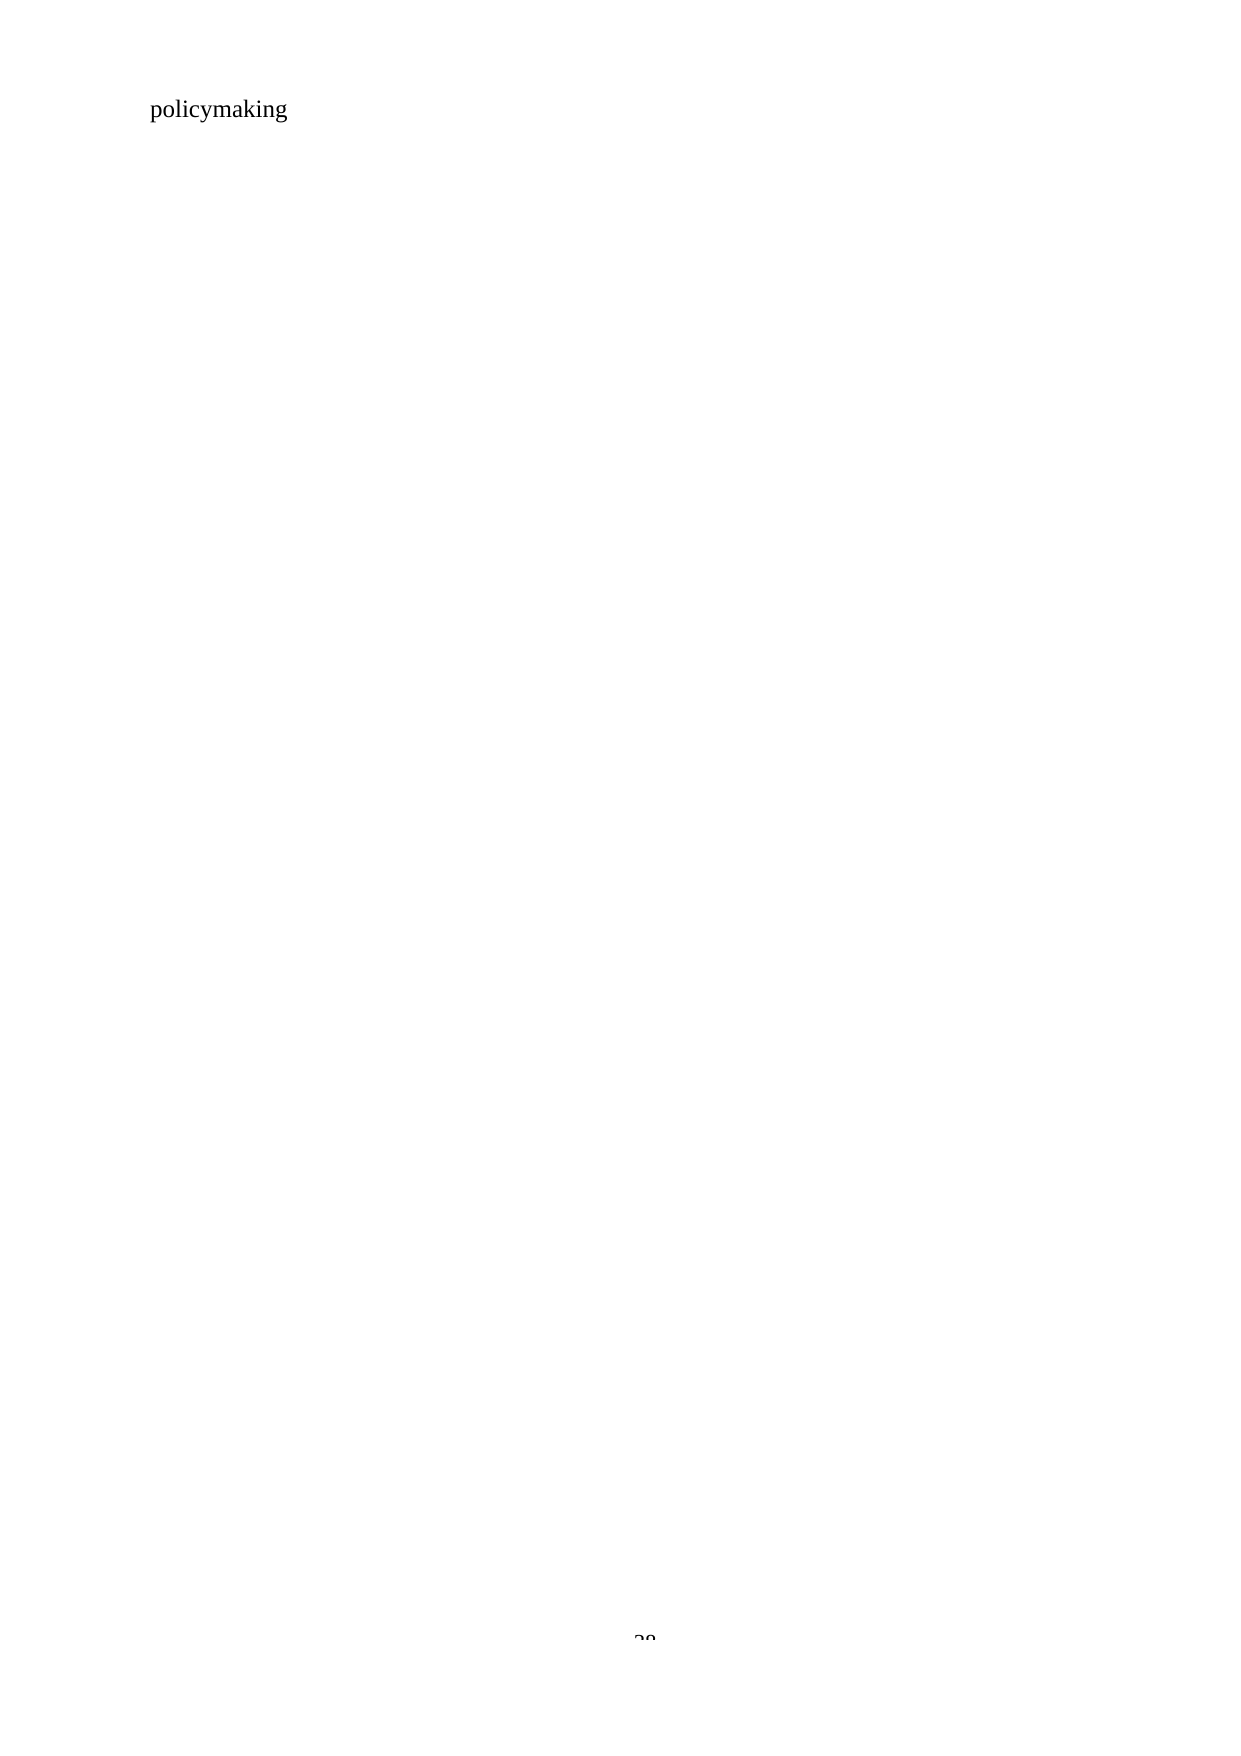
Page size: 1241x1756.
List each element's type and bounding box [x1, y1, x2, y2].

text [149, 94, 1137, 122]
